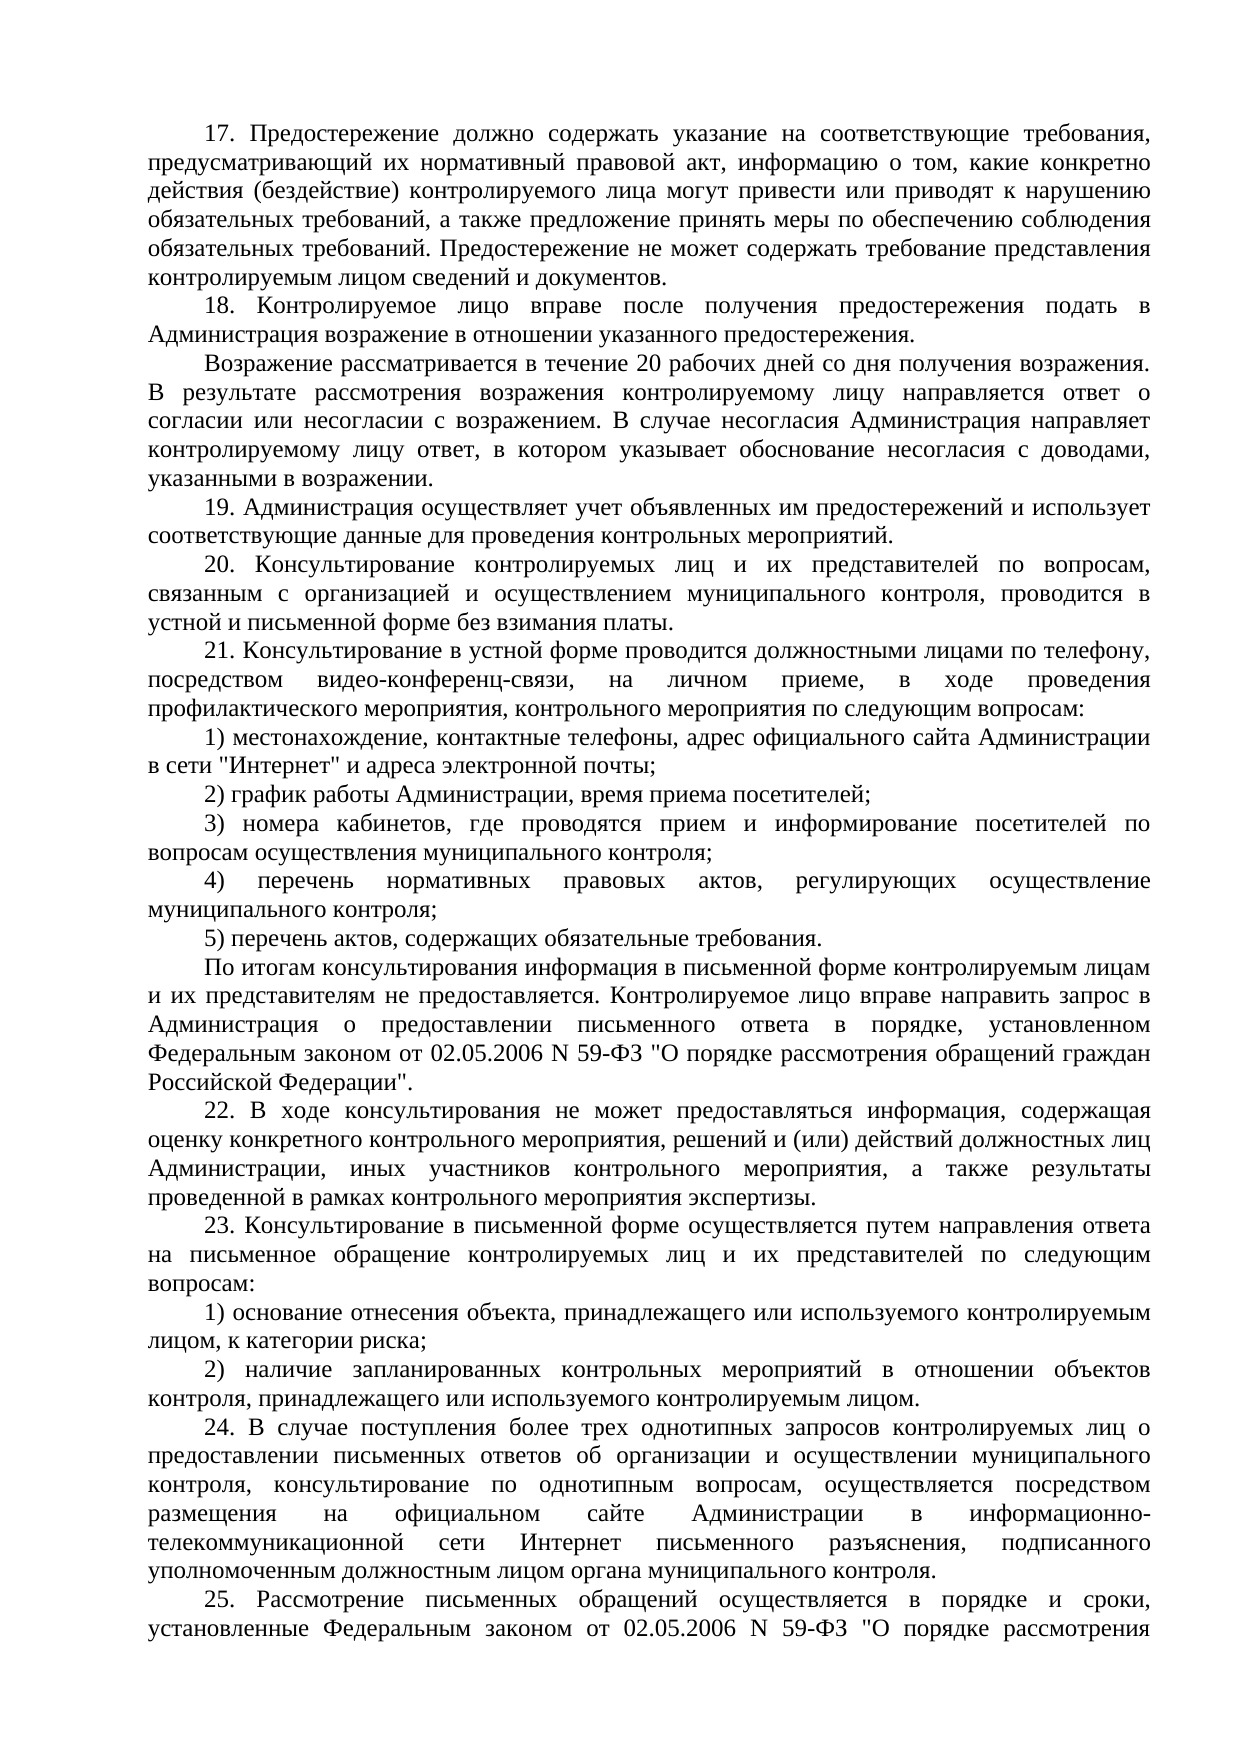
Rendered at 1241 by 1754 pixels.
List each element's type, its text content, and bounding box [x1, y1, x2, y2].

text 22. В ходе консультирования не может предоставляться информация, содержащая оценку конкретного контрольного мероприятия, решений и (или) действий должностных лиц Администрации, иных участников контрольного мероприятия, а также результаты проведенной в рамках контрольного мероприятия экспертизы. [148, 1096, 1152, 1211]
text По итогам консультирования информация в письменной форме контролируемым лицам и их представителям не предоставляется. Контролируемое лицо вправе направить запрос в Администрация о предоставлении письменного ответа в порядке, установленном Федеральным законом от 02.05.2006 N 59-ФЗ "О порядке рассмотрения обращений граждан Российской Федерации". [148, 952, 1152, 1096]
text Возражение рассматривается в течение 20 рабочих дней со дня получения возражения. В результате рассмотрения возражения контролируемому лицу направляется ответ о согласии или несогласии с возражением. В случае несогласия Администрация направляет контролируемому лицу ответ, в котором указывает обоснование несогласия с доводами, указанными в возражении. [148, 348, 1152, 492]
text 2) график работы Администрации, время приема посетителей; [148, 779, 1152, 808]
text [148, 1584, 1152, 1642]
text 5) перечень актов, содержащих обязательные требования. [148, 923, 1152, 952]
text 18. Контролируемое лицо вправе после получения предостережения подать в Администрация возражение в отношении указанного предостережения. [148, 291, 1152, 348]
text 19. Администрация осуществляет учет объявленных им предостережений и использует соответствующие данные для проведения контрольных мероприятий. [148, 492, 1152, 549]
text 20. Консультирование контролируемых лиц и их представителей по вопросам, связанным с организацией и осуществлением муниципального контроля, проводится в устной и письменной форме без взимания платы. [148, 549, 1152, 636]
text 4) перечень нормативных правовых актов, регулирующих осуществление муниципального контроля; [148, 866, 1152, 923]
text 1) местонахождение, контактные телефоны, адрес официального сайта Администрации в сети "Интернет" и адреса электронной почты; [148, 722, 1152, 779]
text 21. Консультирование в устной форме проводится должностными лицами по телефону, посредством видео-конференц-связи, на личном приеме, в ходе проведения профилактического мероприятия, контрольного мероприятия по следующим вопросам: [148, 636, 1152, 722]
text 23. Консультирование в письменной форме осуществляется путем направления ответа на письменное обращение контролируемых лиц и их представителей по следующим вопросам: [148, 1211, 1152, 1297]
text 17. Предостережение должно содержать указание на соответствующие требования, предусматривающий их нормативный правовой акт, информацию о том, какие конкретно действия (бездействие) контролируемого лица могут привести или приводят к нарушению обязательных требований, а также предложение принять меры по обеспечению соблюдения обязательных требований. Предостережение не может содержать требование представления контролируемым лицом сведений и документов. [148, 118, 1152, 291]
text 2) наличие запланированных контрольных мероприятий в отношении объектов контроля, принадлежащего или используемого контролируемым лицом. [148, 1354, 1152, 1412]
text 1) основание отнесения объекта, принадлежащего или используемого контролируемым лицом, к категории риска; [148, 1297, 1152, 1354]
text 3) номера кабинетов, где проводятся прием и информирование посетителей по вопросам осуществления муниципального контроля; [148, 808, 1152, 866]
text 24. В случае поступления более трех однотипных запросов контролируемых лиц о предоставлении письменных ответов об организации и осуществлении муниципального контроля, консультирование по однотипным вопросам, осуществляется посредством размещения на официальном сайте Администрации в информационно-телекоммуникационной сети Интернет письменного разъяснения, подписанного уполномоченным должностным лицом органа муниципального контроля. [148, 1412, 1152, 1584]
